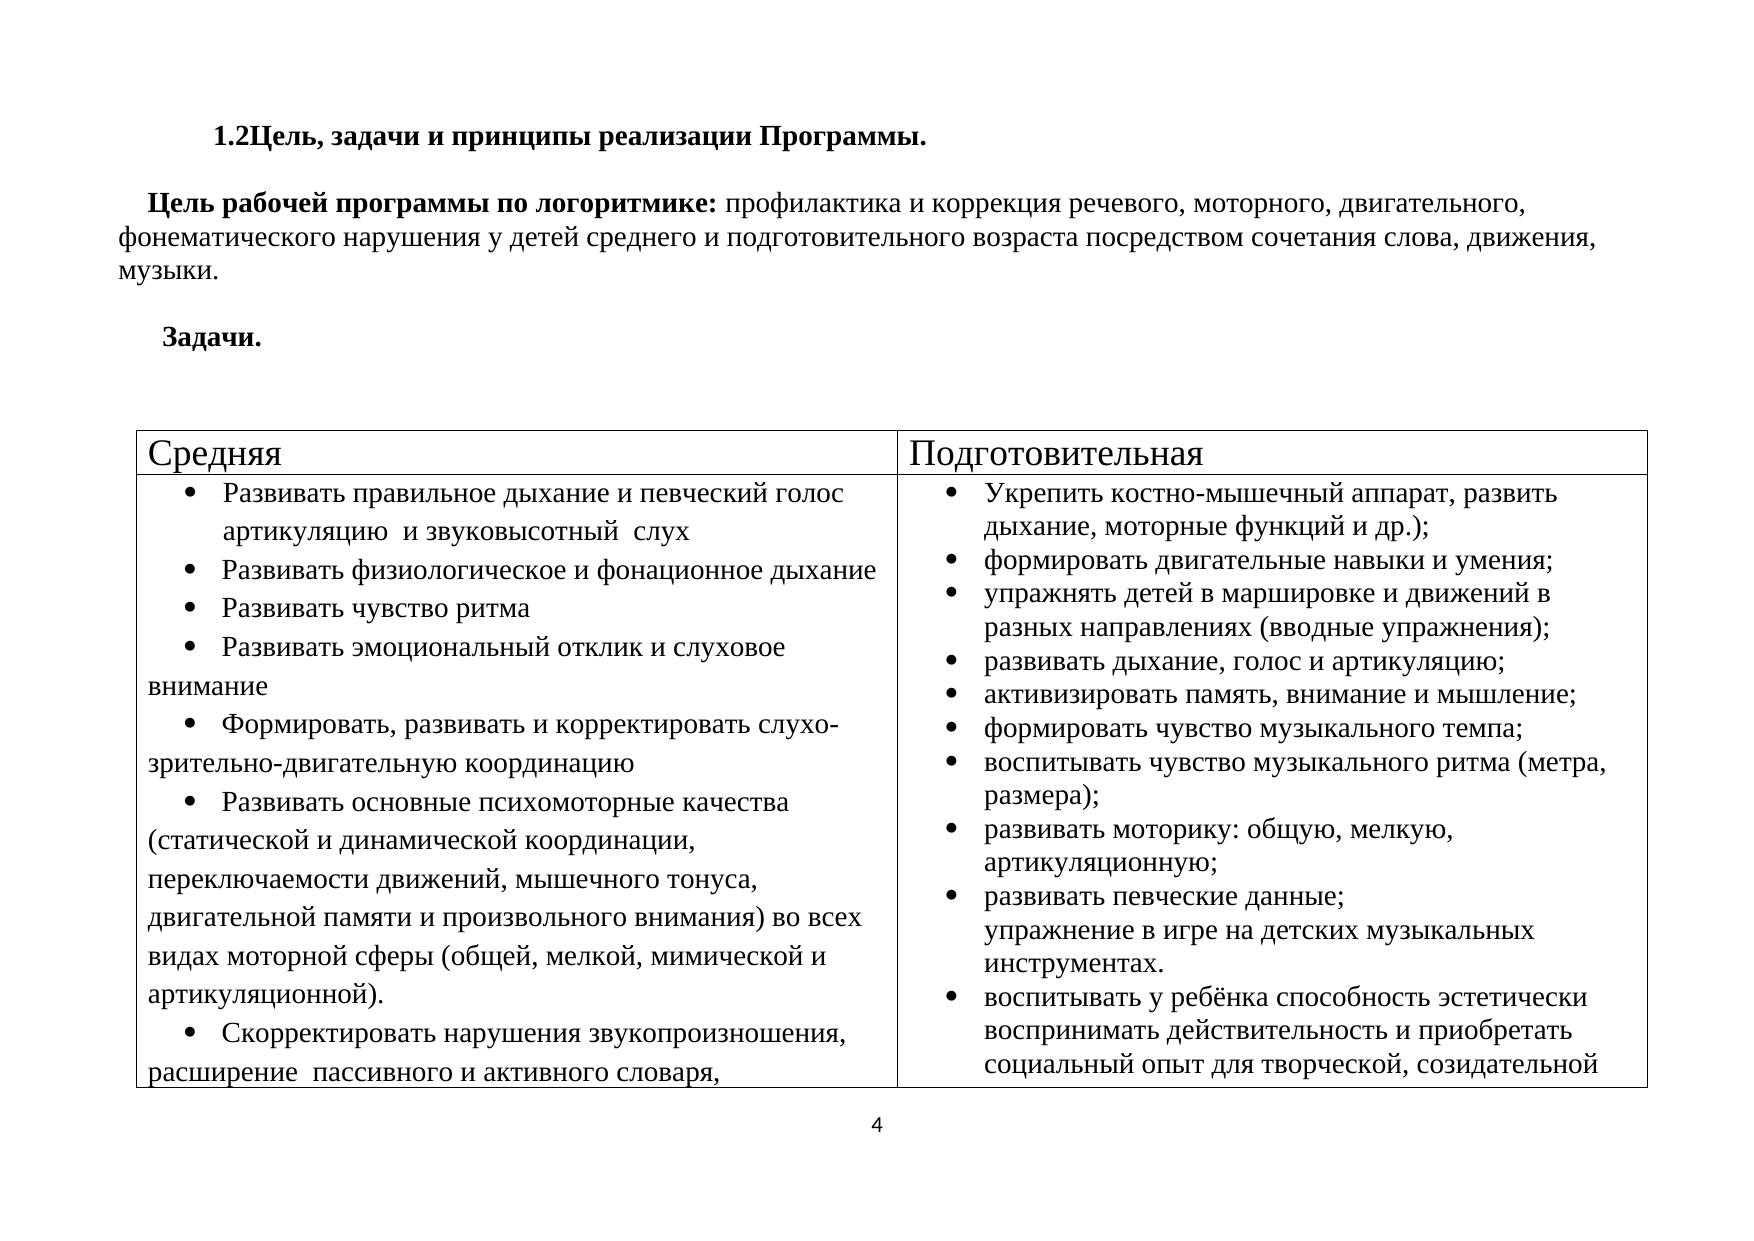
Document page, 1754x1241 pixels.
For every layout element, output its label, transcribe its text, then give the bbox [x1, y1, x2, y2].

text Цель рабочей программы по логоритмике: профилактика и коррекция речевого, моторного, двигательного, фонематического нарушения у детей среднего и подготовительного возраста посредством сочетания слова, движения, музыки. [118, 185, 1636, 286]
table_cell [898, 475, 1647, 1087]
table_header Средняя [137, 431, 897, 474]
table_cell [137, 475, 897, 1087]
text 1.2Цель, задачи и принципы реализации Программы. [118, 118, 1636, 152]
text Задачи. [118, 319, 1636, 353]
table_header Подготовительная [898, 431, 1647, 474]
